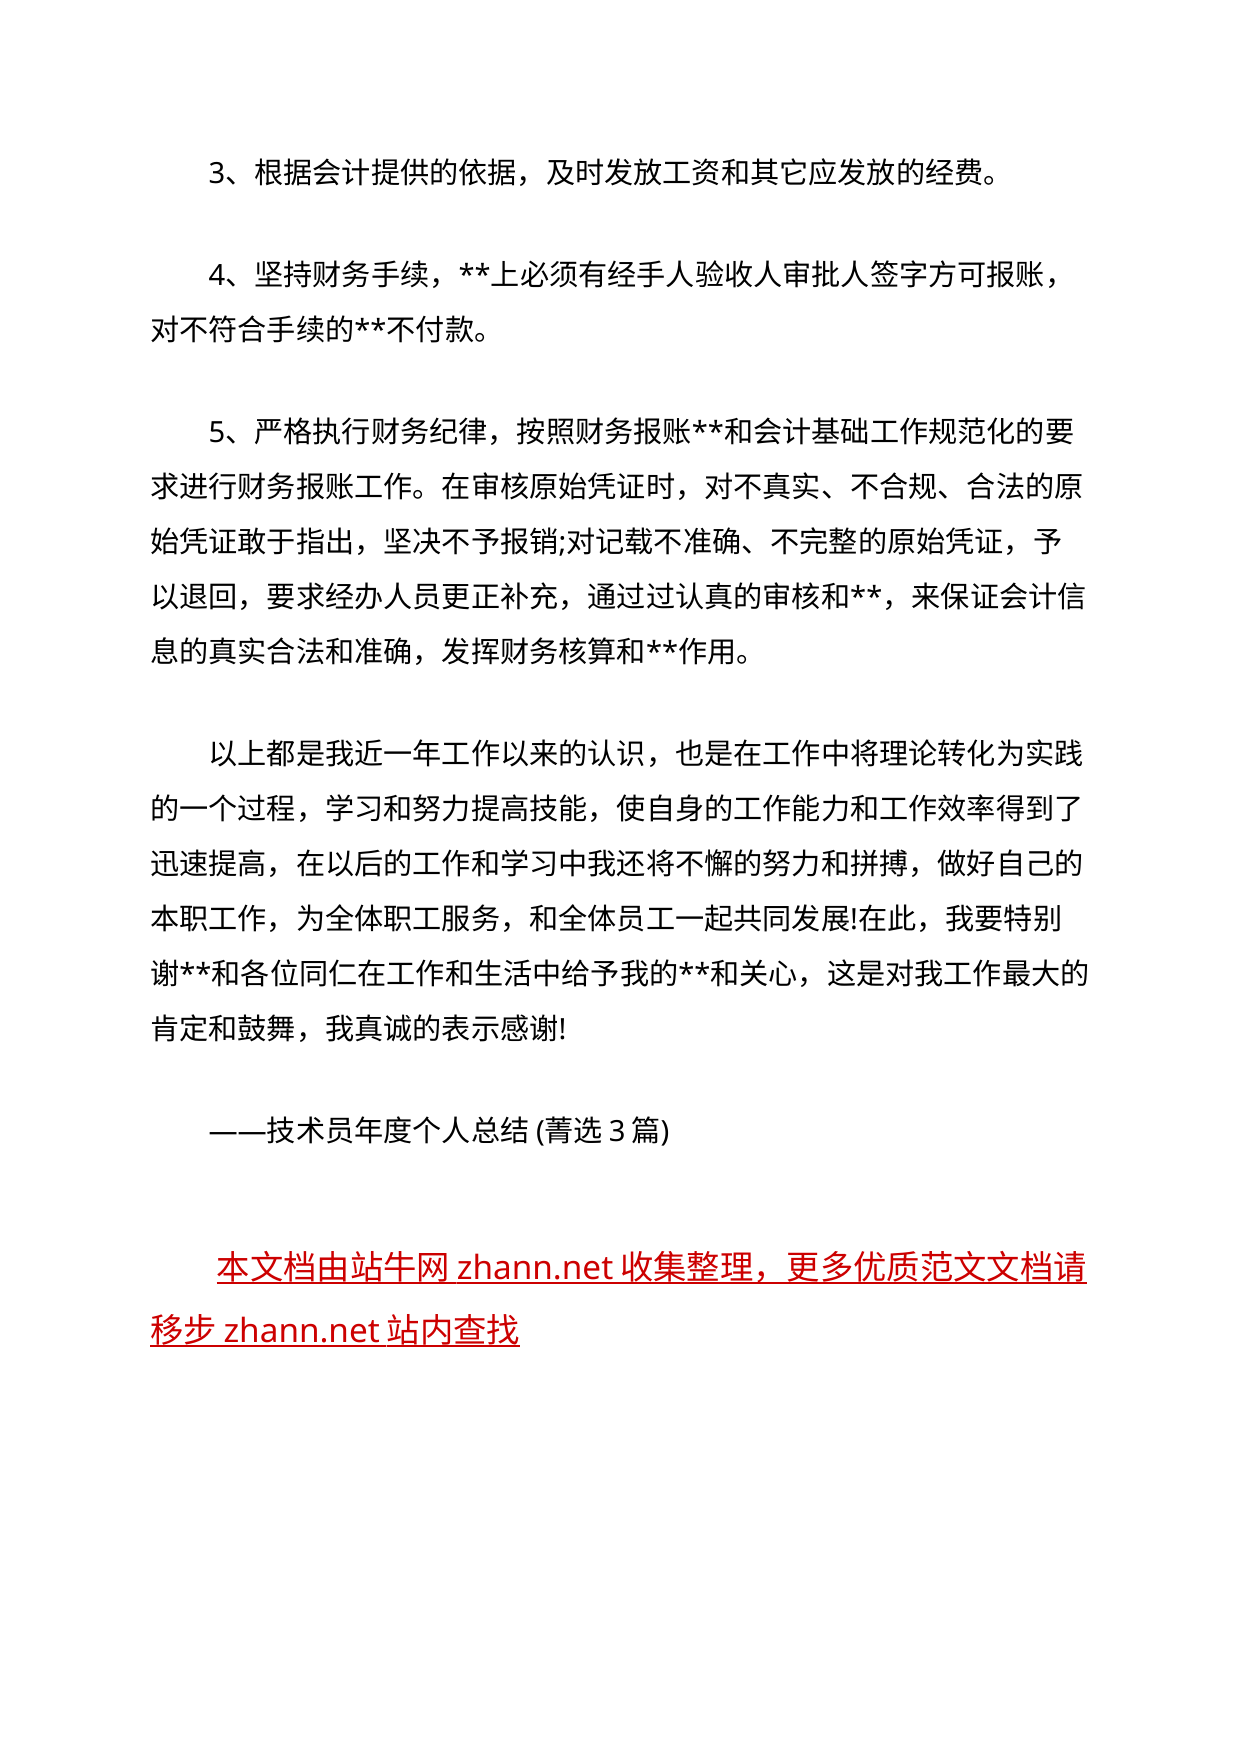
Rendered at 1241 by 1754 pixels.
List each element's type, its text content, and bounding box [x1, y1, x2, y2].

text ——技术员年度个人总结 (菁选3篇) [150, 1107, 1090, 1150]
text 本文档由站牛网zhann.net收集整理，更多优质范文文档请移步zhann.net站内查找 [150, 1241, 1090, 1352]
text 4、坚持财务手续，**上必须有经手人验收人审批人签字方可报账，对不符合手续的**不付款。 [150, 252, 1090, 349]
text 以上都是我近一年工作以来的认识，也是在工作中将理论转化为实践的一个过程，学习和努力提高技能，使自身的工作能力和工作效率得到了迅速提高，在以后的工作和学习中我还将不懈的努力和拼搏，做好自己的本职工作，为全体职工服务，和全体员工一起共同发展!在此，我要特别谢**和各位同仁在工作和生活中给予我的**和关心，这是对我工作最大的肯定和鼓舞，我真诚的表示感谢! [150, 731, 1090, 1048]
text 5、严格执行财务纪律，按照财务报账**和会计基础工作规范化的要求进行财务报账工作。在审核原始凭证时，对不真实、不合规、合法的原始凭证敢于指出，坚决不予报销;对记载不准确、不完整的原始凭证，予以退回，要求经办人员更正补充，通过过认真的审核和**，来保证会计信息的真实合法和准确，发挥财务核算和**作用。 [150, 409, 1090, 671]
text 3、根据会计提供的依据，及时发放工资和其它应发放的经费。 [150, 150, 1090, 192]
